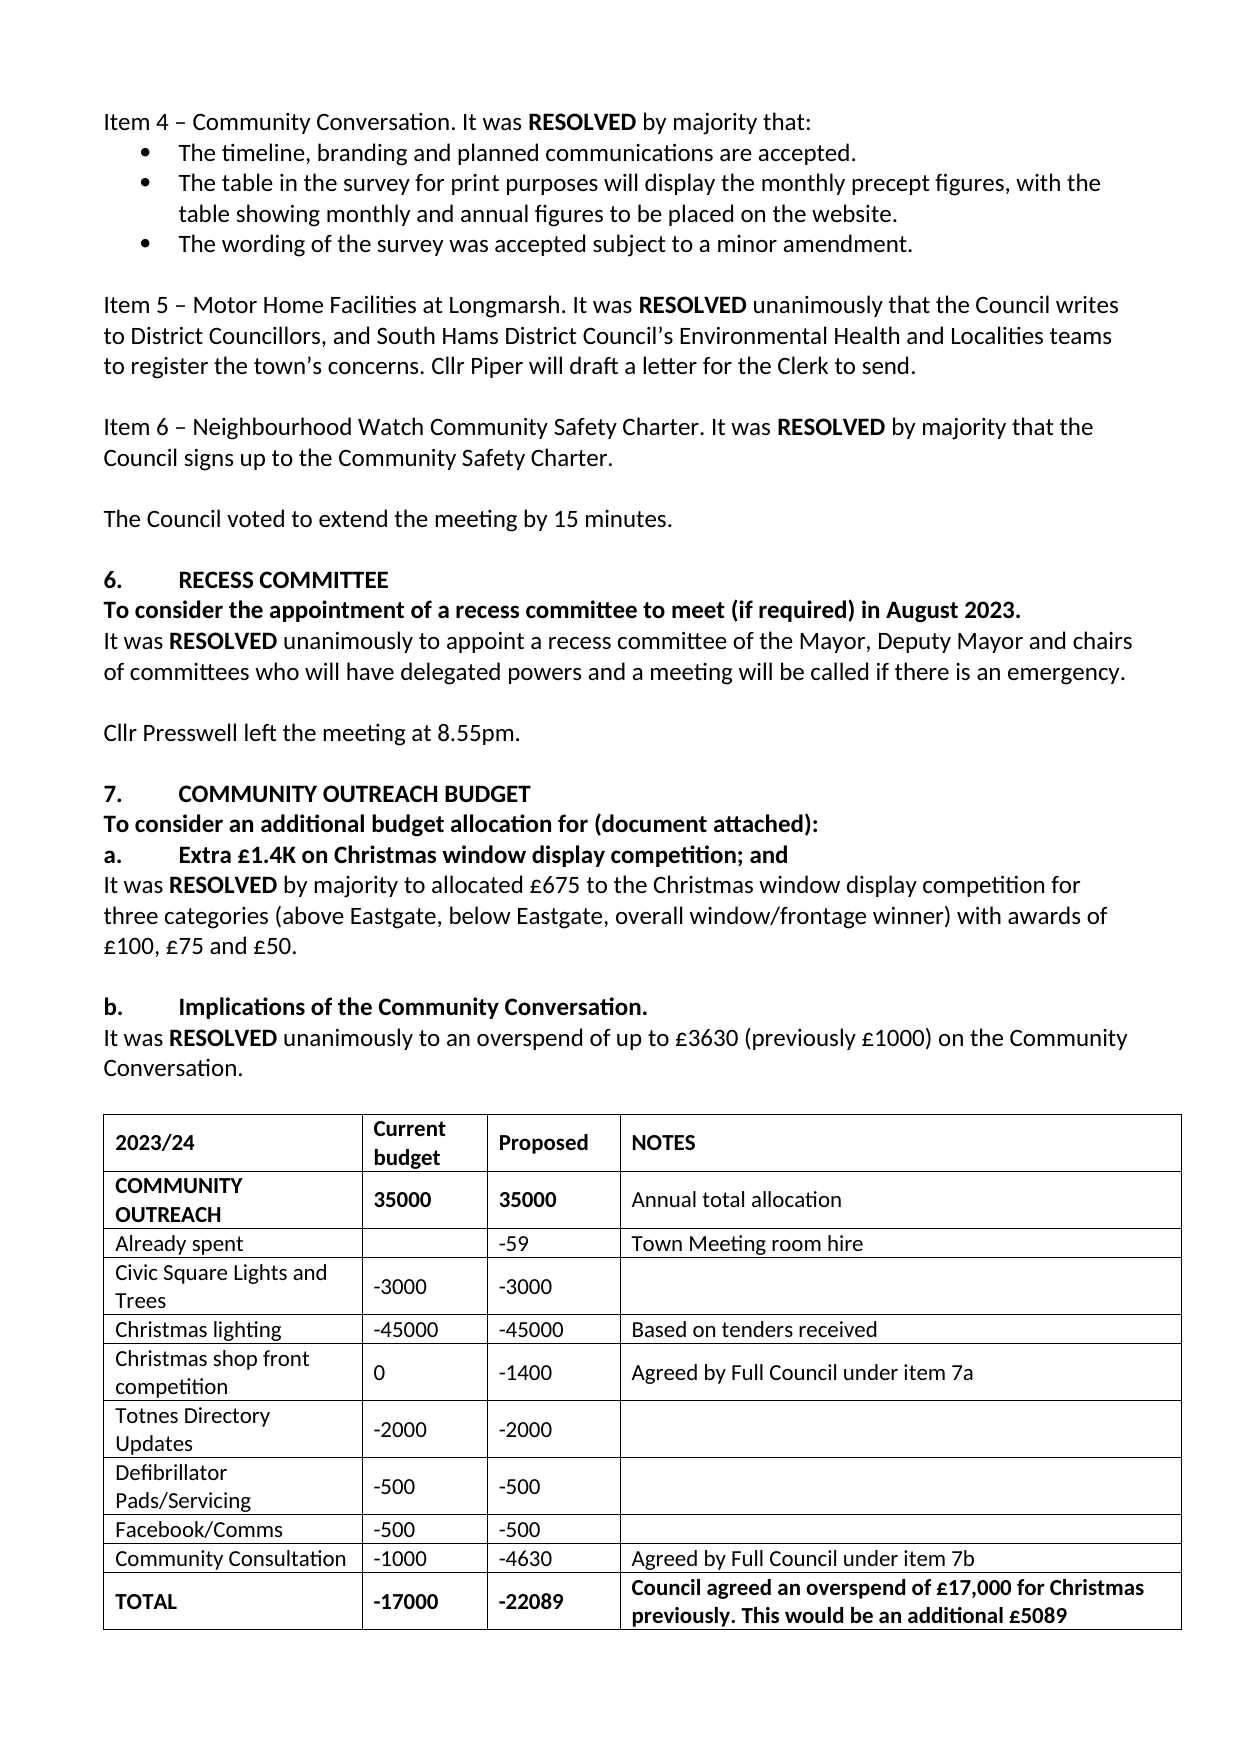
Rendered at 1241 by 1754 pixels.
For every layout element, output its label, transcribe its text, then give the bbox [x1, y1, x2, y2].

table_cell Defibrillator Pads/Servicing [104, 1458, 362, 1514]
text Item 6 – Neighbourhood Watch Community Safety Charter. It was RESOLVED by majority that the Council signs up to the Community Safety Charter. [103, 412, 1137, 473]
table_cell -45000 [363, 1315, 487, 1343]
table_cell Christmas lighting [104, 1315, 362, 1343]
table_cell -2000 [488, 1401, 620, 1457]
table_cell -500 [363, 1515, 487, 1543]
table_cell -2000 [363, 1401, 487, 1457]
table_cell -59 [488, 1229, 620, 1257]
table_cell -17000 [363, 1573, 487, 1629]
list The wording of the survey was accepted subject to a minor amendment. [141, 228, 1137, 259]
table_cell Christmas shop front competition [104, 1344, 362, 1400]
table_cell -3000 [363, 1258, 487, 1314]
table_cell -1000 [363, 1544, 487, 1572]
table_cell Community Consultation [104, 1544, 362, 1572]
table_cell 35000 [363, 1172, 487, 1228]
text Item 5 – Motor Home Facilities at Longmarsh. It was RESOLVED unanimously that the Council writes to District Councillors, and South Hams District Council’s Environmental Health and Localities teams to register the town’s concerns. Cllr Piper will draft a letter for the Clerk to send. [103, 289, 1137, 381]
text It was RESOLVED by majority to allocated £675 to the Christmas window display competition for three categories (above Eastgate, below Eastgate, overall window/frontage winner) with awards of £100, £75 and £50. [103, 869, 1137, 961]
table_cell Town Meeting room hire [621, 1229, 1181, 1257]
table_cell -500 [488, 1515, 620, 1543]
list The table in the survey for print purposes will display the monthly precept figures, with the table showing monthly and annual figures to be placed on the website. [141, 167, 1137, 228]
table_cell Civic Square Lights and Trees [104, 1258, 362, 1314]
table_cell Totnes Directory Updates [104, 1401, 362, 1457]
table_cell TOTAL [104, 1573, 362, 1629]
table_cell [621, 1458, 1181, 1514]
table_cell -4630 [488, 1544, 620, 1572]
table_cell Based on tenders received [621, 1315, 1181, 1343]
text 6. RECESS COMMITTEE [103, 564, 1137, 595]
table_cell COMMUNITY OUTREACH [104, 1172, 362, 1228]
table_cell -45000 [488, 1315, 620, 1343]
table_cell 0 [363, 1344, 487, 1400]
list The timeline, branding and planned communications are accepted. [141, 137, 1137, 167]
table_header 2023/24 [104, 1115, 362, 1171]
table_cell Already spent [104, 1229, 362, 1257]
table_cell -500 [488, 1458, 620, 1514]
table_cell -1400 [488, 1344, 620, 1400]
table_header Current budget [363, 1115, 487, 1171]
table_cell [621, 1258, 1181, 1314]
table_cell -3000 [488, 1258, 620, 1314]
text It was RESOLVED unanimously to appoint a recess committee of the Mayor, Deputy Mayor and chairs of committees who will have delegated powers and a meeting will be called if there is an emergency. [103, 625, 1137, 686]
text Cllr Presswell left the meeting at 8.55pm. [103, 717, 1137, 747]
text a. Extra £1.4K on Christmas window display competition; and [103, 839, 1137, 869]
table_cell Annual total allocation [621, 1172, 1181, 1228]
table_cell [621, 1515, 1181, 1543]
table_header NOTES [621, 1115, 1181, 1171]
text It was RESOLVED unanimously to an overspend of up to £3630 (previously £1000) on the Community Conversation. [103, 1022, 1137, 1083]
table_cell [363, 1229, 487, 1257]
text 7. COMMUNITY OUTREACH BUDGET [103, 778, 1137, 808]
table_cell -500 [363, 1458, 487, 1514]
text b. Implications of the Community Conversation. [103, 991, 1137, 1022]
table_header Proposed [488, 1115, 620, 1171]
table_cell -22089 [488, 1573, 620, 1629]
table_cell [621, 1401, 1181, 1457]
table_cell Facebook/Comms [104, 1515, 362, 1543]
text To consider the appointment of a recess committee to meet (if required) in August 2023. [103, 595, 1137, 625]
table_cell 35000 [488, 1172, 620, 1228]
text To consider an additional budget allocation for (document attached): [103, 808, 1137, 839]
text Item 4 – Community Conversation. It was RESOLVED by majority that: [103, 106, 1137, 137]
table_cell Agreed by Full Council under item 7a [621, 1344, 1181, 1400]
text The Council voted to extend the meeting by 15 minutes. [103, 503, 1137, 534]
table_cell Council agreed an overspend of £17,000 for Christmas previously. This would be an additional £5089 [621, 1573, 1181, 1629]
table_cell Agreed by Full Council under item 7b [621, 1544, 1181, 1572]
